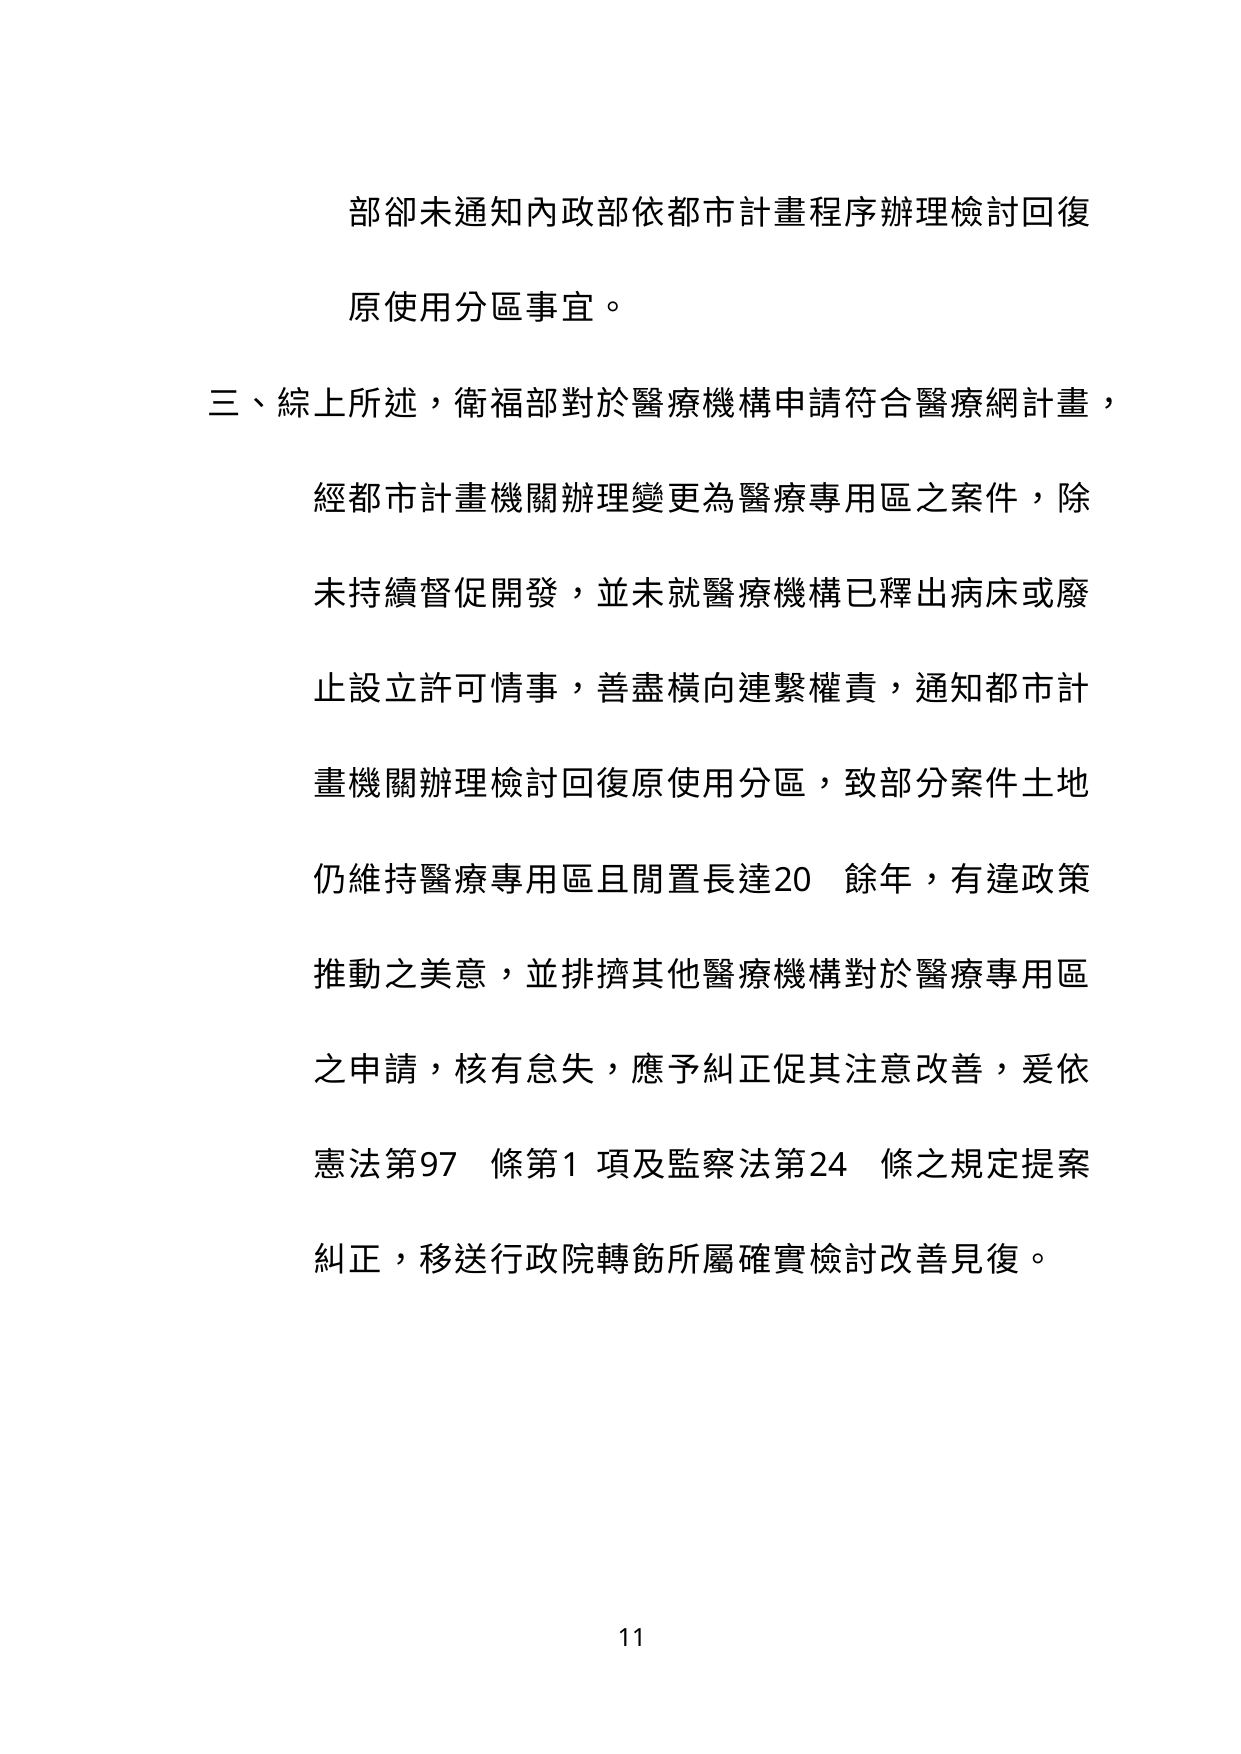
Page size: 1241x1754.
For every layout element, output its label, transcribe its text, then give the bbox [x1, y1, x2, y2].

subtitle 綜上所述，衛福部對於醫療機構申請符合醫療網計畫，經都市計畫機關辦理變更為醫療專用區之案件，除未持續督促開發，並未就醫療機構已釋出病床或廢止設立許可情事，善盡橫向連繫權責，通知都市計畫機關辦理檢討回復原使用分區，致部分案件土地仍維持醫療專用區且閒置長達20餘年，有違政策推動之美意，並排擠其他醫療機構對於醫療專用區之申請，核有怠失，應予糾正促其注意改善，爰依憲法第97條第1項及監察法第24條之規定提案糾正，移送行政院轉飭所屬確實檢討改善見復。 [207, 353, 1092, 1305]
